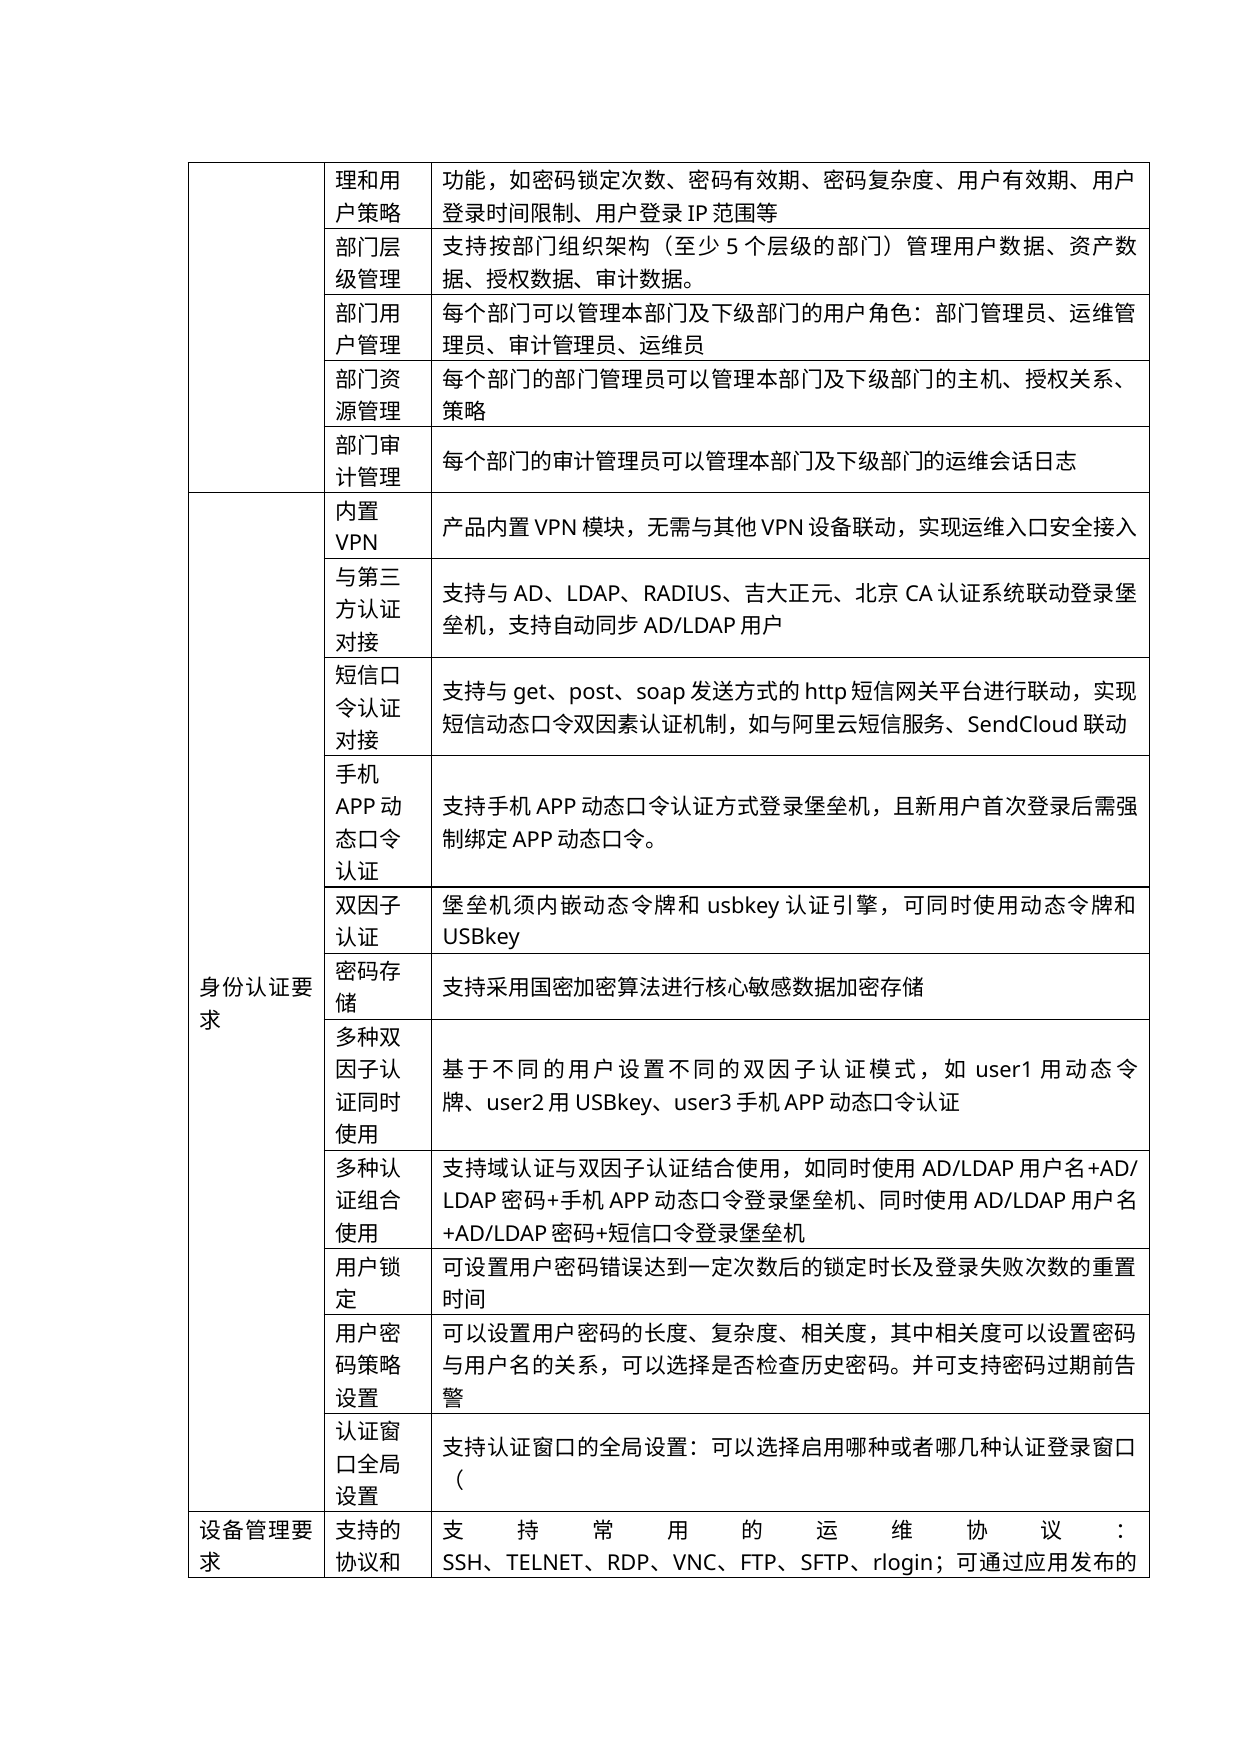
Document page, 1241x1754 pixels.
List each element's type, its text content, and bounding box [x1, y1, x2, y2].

table_cell 双因子认证 [325, 888, 431, 952]
table_cell 支持认证窗口的全局设置：可以选择启用哪种或者哪几种认证登录窗口（ [432, 1414, 1149, 1511]
table_cell 认证窗口全局设置 [325, 1414, 431, 1511]
table_cell 支持采用国密加密算法进行核心敏感数据加密存储 [432, 954, 1149, 1018]
table_cell 与第三方认证对接 [325, 559, 431, 657]
table_cell 用户管理和用户策略 [325, 163, 431, 228]
table_cell 部门审计管理 [325, 427, 431, 492]
table_cell 产品内置VPN模块，无需与其他VPN设备联动，实现运维入口安全接入 [432, 493, 1149, 558]
table_cell 多种认证组合使用 [325, 1151, 431, 1248]
table_cell 基于不同的用户设置不同的双因子认证模式，如user1用动态令牌、user2用USBkey、user3手机APP动态口令认证 [432, 1020, 1149, 1149]
table_cell 支持按部门组织架构（至少5个层级的部门）管理用户数据、资产数据、授权数据、审计数据。 [432, 229, 1149, 294]
table_cell 短信口令认证对接 [325, 658, 431, 755]
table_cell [432, 1512, 1149, 1577]
table_cell 用户锁定 [325, 1249, 431, 1314]
table_cell 每个部门可以管理本部门及下级部门的用户角色：部门管理员、运维管理员、审计管理员、运维员 [432, 295, 1149, 360]
table_cell 支持域认证与双因子认证结合使用，如同时使用AD/LDAP用户名+AD/LDAP密码+手机APP动态口令登录堡垒机、同时使用AD/LDAP用户名+AD/LDAP密码+短信口令登录堡垒机 [432, 1151, 1149, 1248]
table_cell 密码存储 [325, 954, 431, 1018]
table_cell 支持的协议和应用 [325, 1512, 431, 1577]
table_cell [432, 163, 1149, 228]
table_cell 每个部门的审计管理员可以管理本部门及下级部门的运维会话日志 [432, 427, 1149, 492]
table_cell 身份认证要求 [189, 493, 324, 1511]
table_cell 设备管理要求 [189, 1512, 324, 1577]
table_cell 手机APP动态口令认证 [325, 756, 431, 886]
table_cell 支持手机APP动态口令认证方式登录堡垒机，且新用户首次登录后需强制绑定APP动态口令。 [432, 756, 1149, 886]
table_cell 支持与AD、LDAP、RADIUS、吉大正元、北京CA认证系统联动登录堡垒机，支持自动同步AD/LDAP用户 [432, 559, 1149, 657]
table_cell 每个部门的部门管理员可以管理本部门及下级部门的主机、授权关系、策略 [432, 361, 1149, 426]
table_cell 部门层级管理 [325, 229, 431, 294]
table_cell 堡垒机须内嵌动态令牌和usbkey认证引擎，可同时使用动态令牌和USBkey [432, 888, 1149, 952]
table_cell 可设置用户密码错误达到一定次数后的锁定时长及登录失败次数的重置时间 [432, 1249, 1149, 1314]
table_cell 多种双因子认证同时使用 [325, 1020, 431, 1149]
table_cell 可以设置用户密码的长度、复杂度、相关度，其中相关度可以设置密码与用户名的关系，可以选择是否检查历史密码。并可支持密码过期前告警 [432, 1315, 1149, 1413]
table_cell 支持与get、post、soap发送方式的http短信网关平台进行联动，实现短信动态口令双因素认证机制，如与阿里云短信服务、SendCloud联动 [432, 658, 1149, 755]
table_cell 部门用户管理 [325, 295, 431, 360]
table_cell 部门资源管理 [325, 361, 431, 426]
table_cell 用户密码策略设置 [325, 1315, 431, 1413]
table_cell 内置VPN [325, 493, 431, 558]
